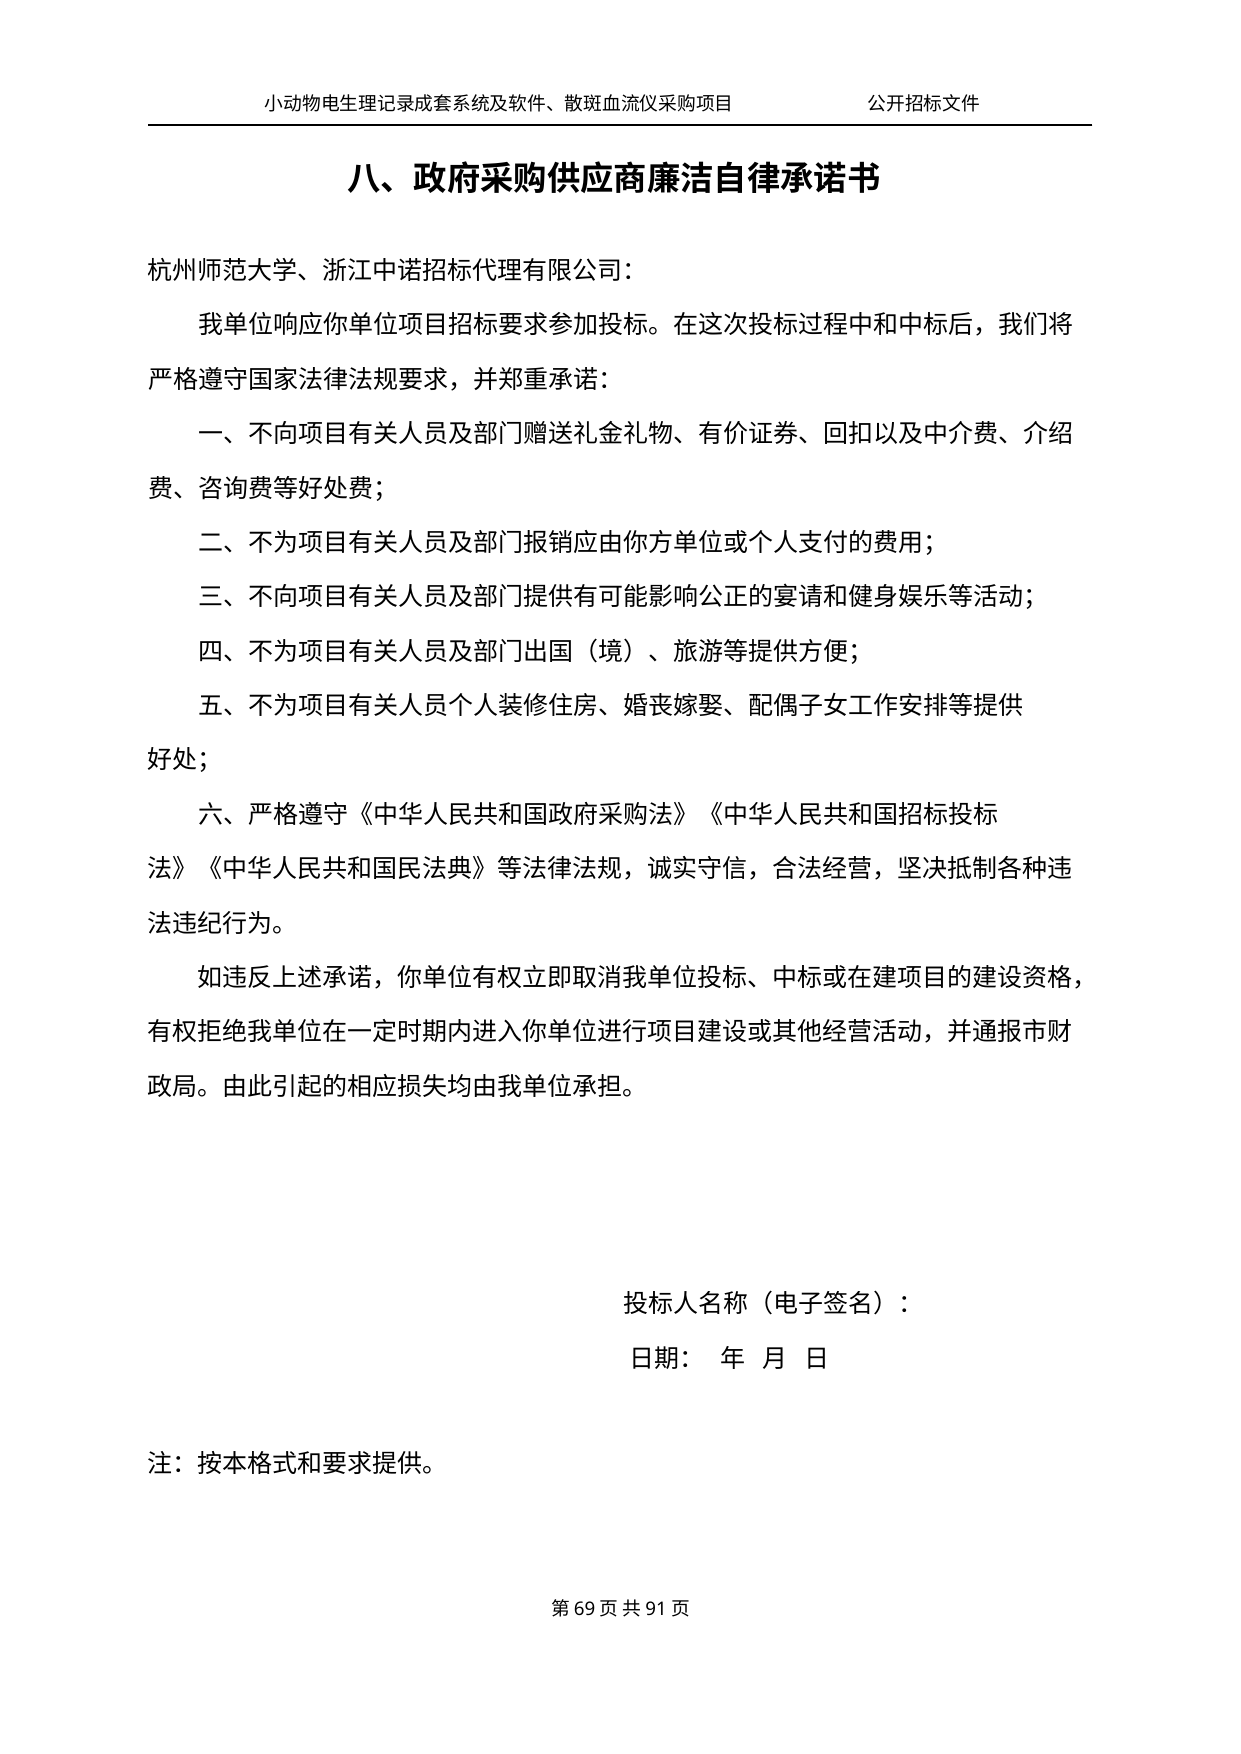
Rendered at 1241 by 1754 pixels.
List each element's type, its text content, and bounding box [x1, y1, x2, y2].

text 投标人名称（电子签名）： [148, 1284, 976, 1320]
text 杭州师范大学、浙江中诺招标代理有限公司： [148, 251, 1092, 287]
text 四、不为项目有关人员及部门出国（境）、旅游等提供方便； [148, 631, 1092, 667]
text 注：按本格式和要求提供。 [148, 1443, 1049, 1480]
text 二、不为项目有关人员及部门报销应由你方单位或个人支付的费用； [148, 522, 1092, 559]
text 我单位响应你单位项目招标要求参加投标。在这次投标过程中和中标后，我们将严格遵守国家法律法规要求，并郑重承诺： [148, 305, 1092, 396]
text 八、政府采购供应商廉洁自律承诺书 [148, 151, 1092, 199]
text 六、严格遵守《中华人民共和国政府采购法》《中华人民共和国招标投标 [198, 794, 1092, 831]
text 法》《中华人民共和国民法典》等法律法规，诚实守信，合法经营，坚决抵制各种违法违纪行为。 [148, 849, 1092, 939]
text 好处； [148, 740, 1092, 776]
text 日期： 年 月 日 [629, 1338, 1092, 1374]
text 三、不向项目有关人员及部门提供有可能影响公正的宴请和健身娱乐等活动； [148, 577, 1092, 613]
text 一、不向项目有关人员及部门赠送礼金礼物、有价证券、回扣以及中介费、介绍费、咨询费等好处费； [148, 414, 1092, 504]
text 如违反上述承诺，你单位有权立即取消我单位投标、中标或在建项目的建设资格，有权拒绝我单位在一定时期内进入你单位进行项目建设或其他经营活动，并通报市财政局。由此引起的相应损失均由我单位承担。 [148, 957, 1092, 1102]
text 五、不为项目有关人员个人装修住房、婚丧嫁娶、配偶子女工作安排等提供 [198, 686, 1092, 722]
